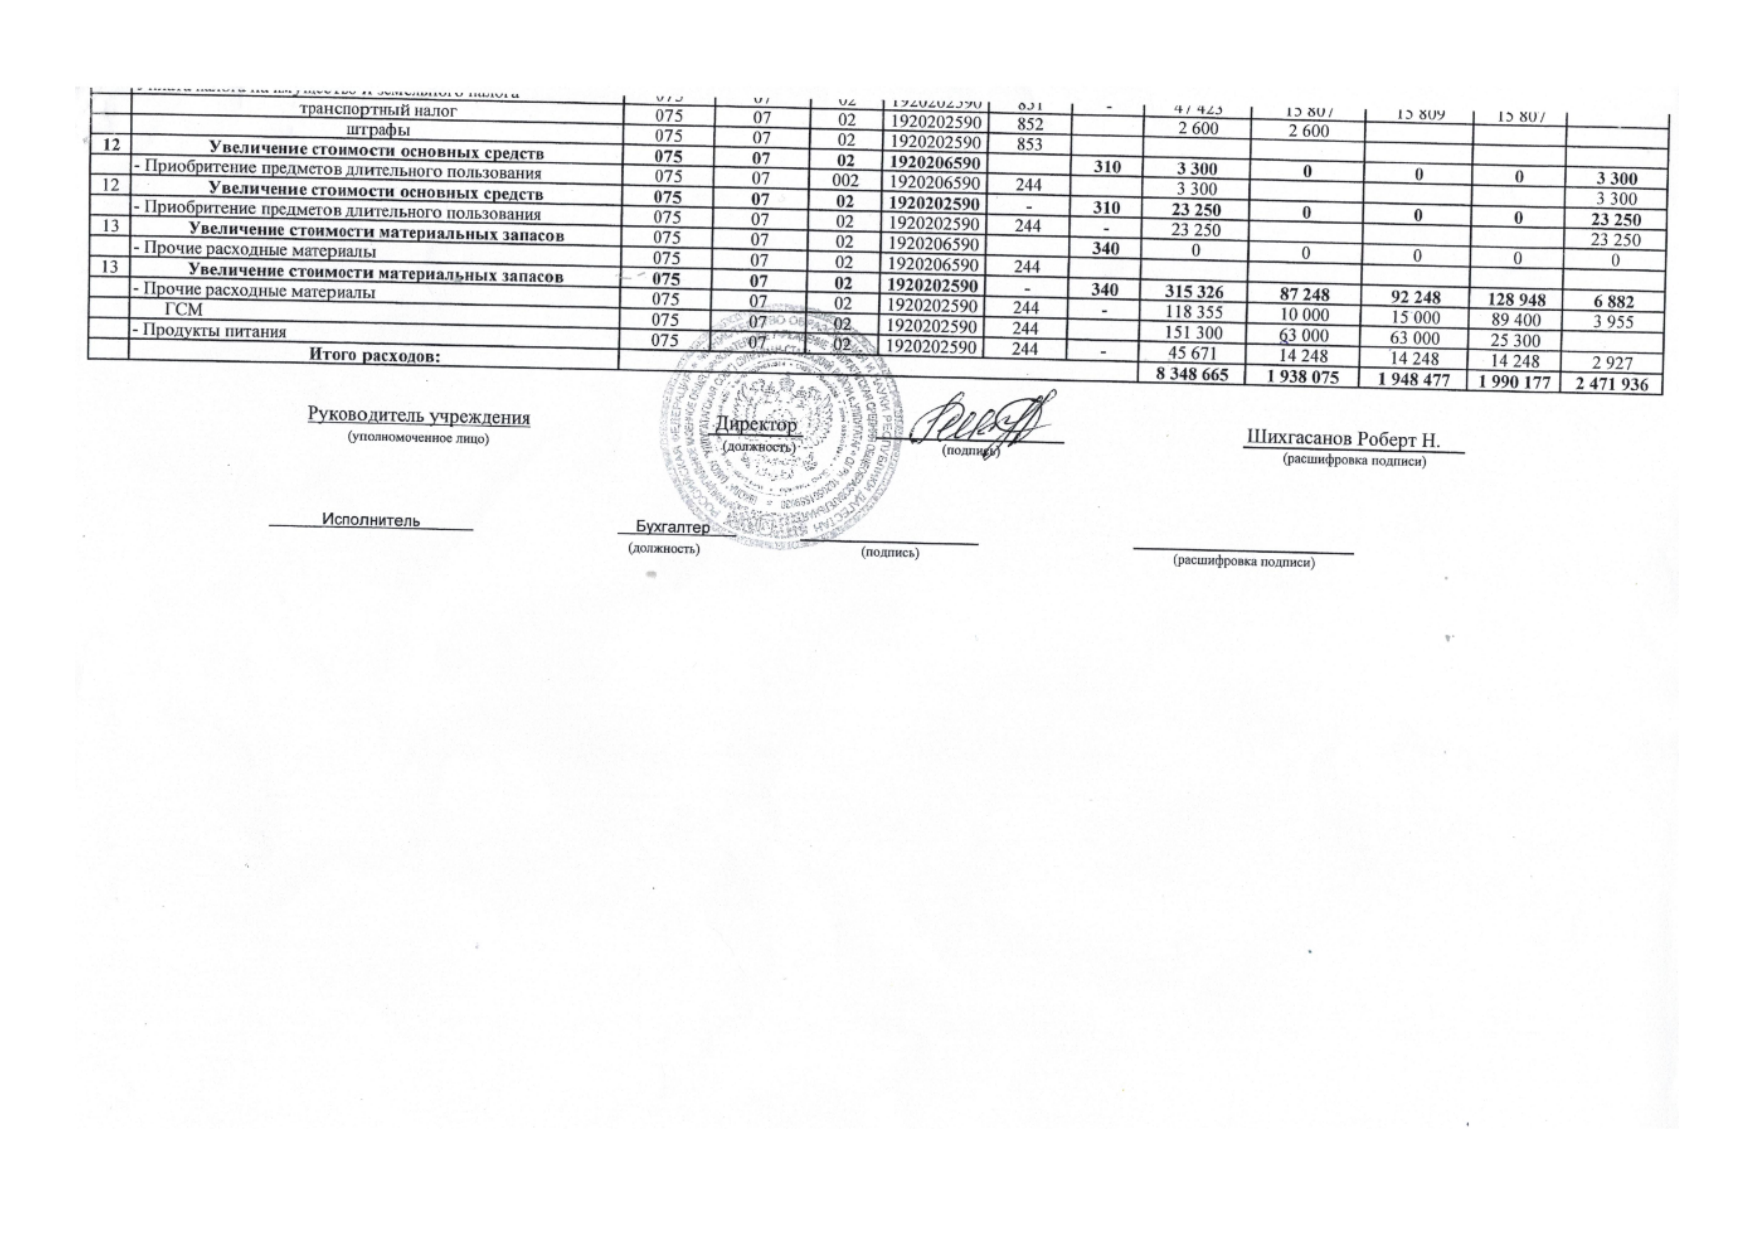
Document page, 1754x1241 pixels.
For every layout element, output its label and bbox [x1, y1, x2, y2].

picture [75, 75, 1679, 1129]
